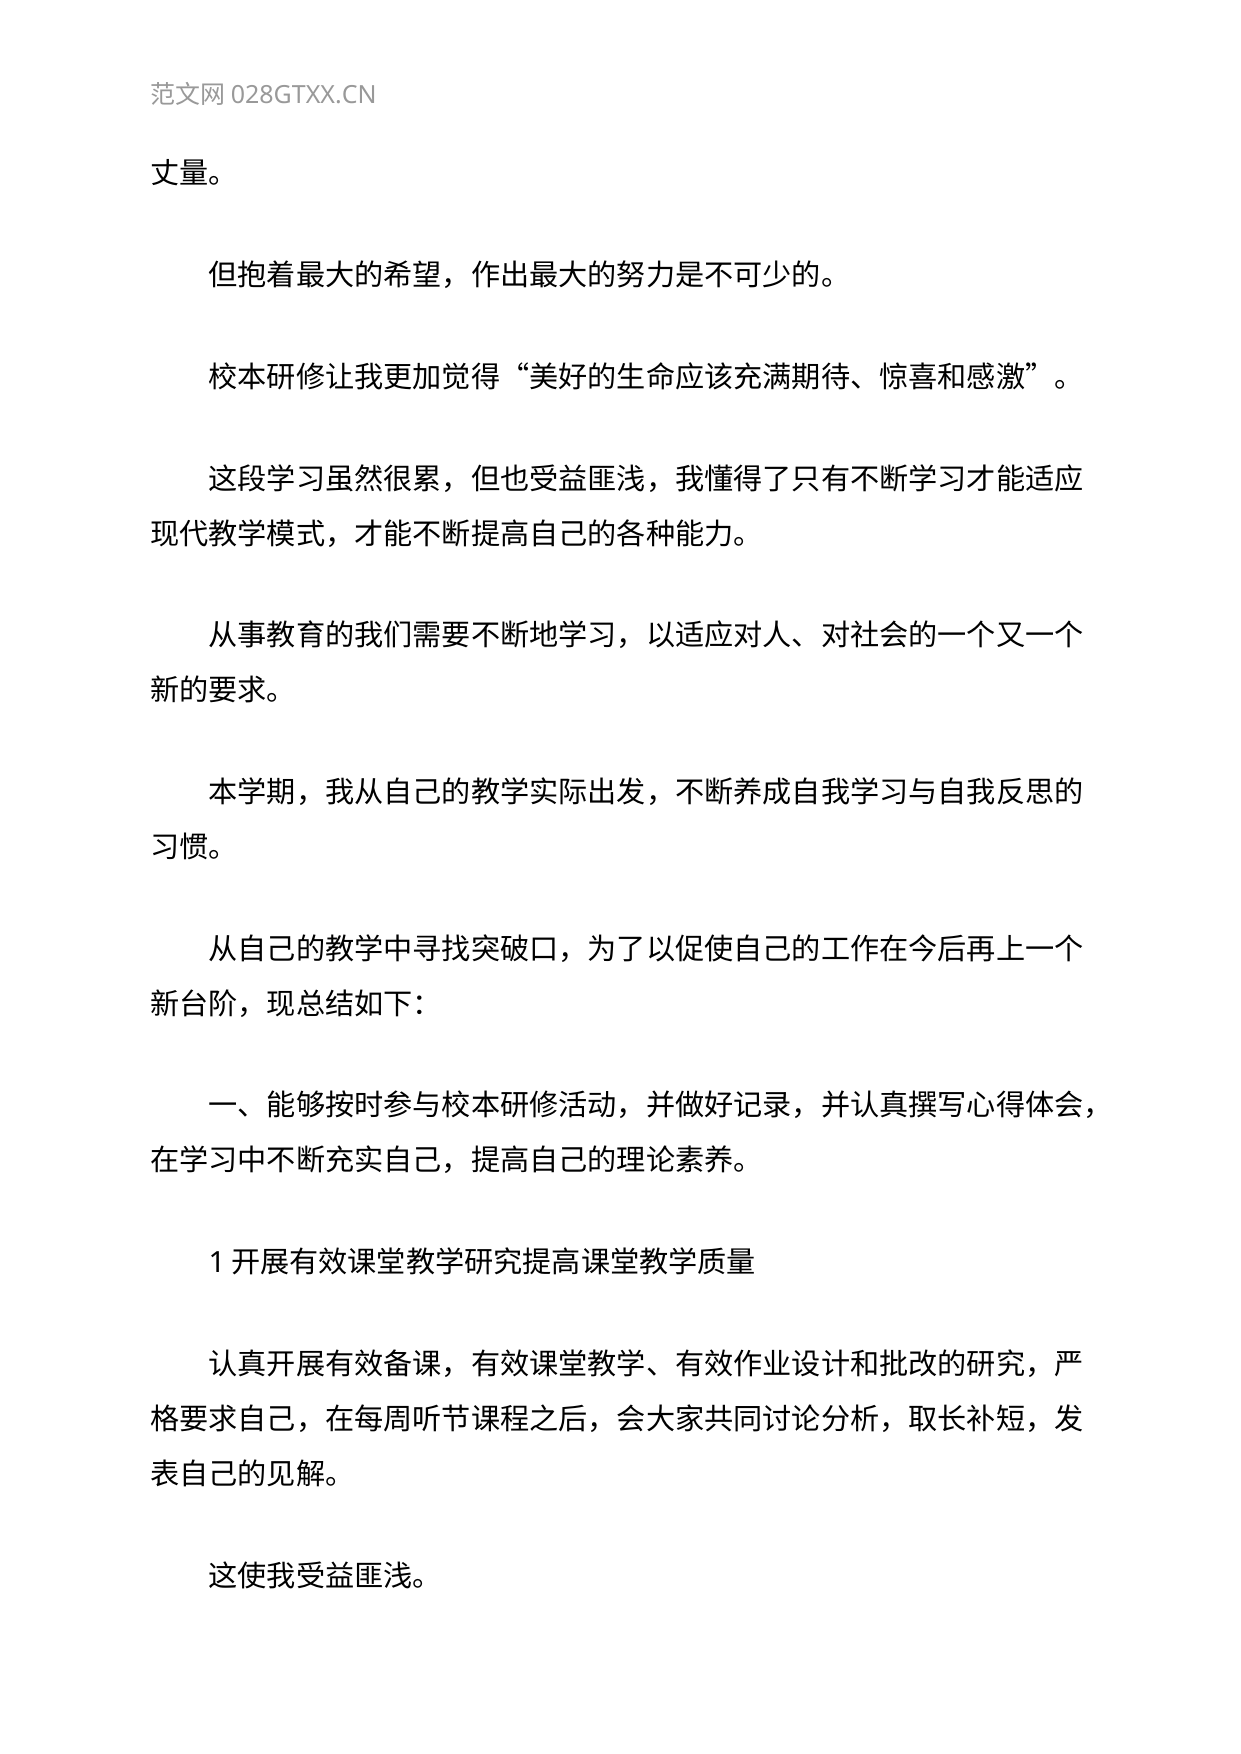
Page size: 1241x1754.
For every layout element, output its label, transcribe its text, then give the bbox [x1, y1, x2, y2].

text 认真开展有效备课，有效课堂教学、有效作业设计和批改的研究，严格要求自己，在每周听节课程之后，会大家共同讨论分析，取长补短，发表自己的见解。 [150, 1341, 1090, 1493]
text 本学期，我从自己的教学实际出发，不断养成自我学习与自我反思的习惯。 [150, 769, 1090, 866]
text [150, 150, 1090, 192]
text 这使我受益匪浅。 [150, 1552, 1090, 1594]
text 从自己的教学中寻找突破口，为了以促使自己的工作在今后再上一个新台阶，现总结如下： [150, 925, 1090, 1022]
text 校本研修让我更加觉得“美好的生命应该充满期待、惊喜和感激”。 [150, 353, 1090, 396]
text 1开展有效课堂教学研究提高课堂教学质量 [150, 1239, 1090, 1281]
text 从事教育的我们需要不断地学习，以适应对人、对社会的一个又一个新的要求。 [150, 612, 1090, 709]
text 这段学习虽然很累，但也受益匪浅，我懂得了只有不断学习才能适应现代教学模式，才能不断提高自己的各种能力。 [150, 455, 1090, 552]
text 一、能够按时参与校本研修活动，并做好记录，并认真撰写心得体会，在学习中不断充实自己，提高自己的理论素养。 [150, 1082, 1090, 1179]
text 但抱着最大的希望，作出最大的努力是不可少的。 [150, 252, 1090, 294]
